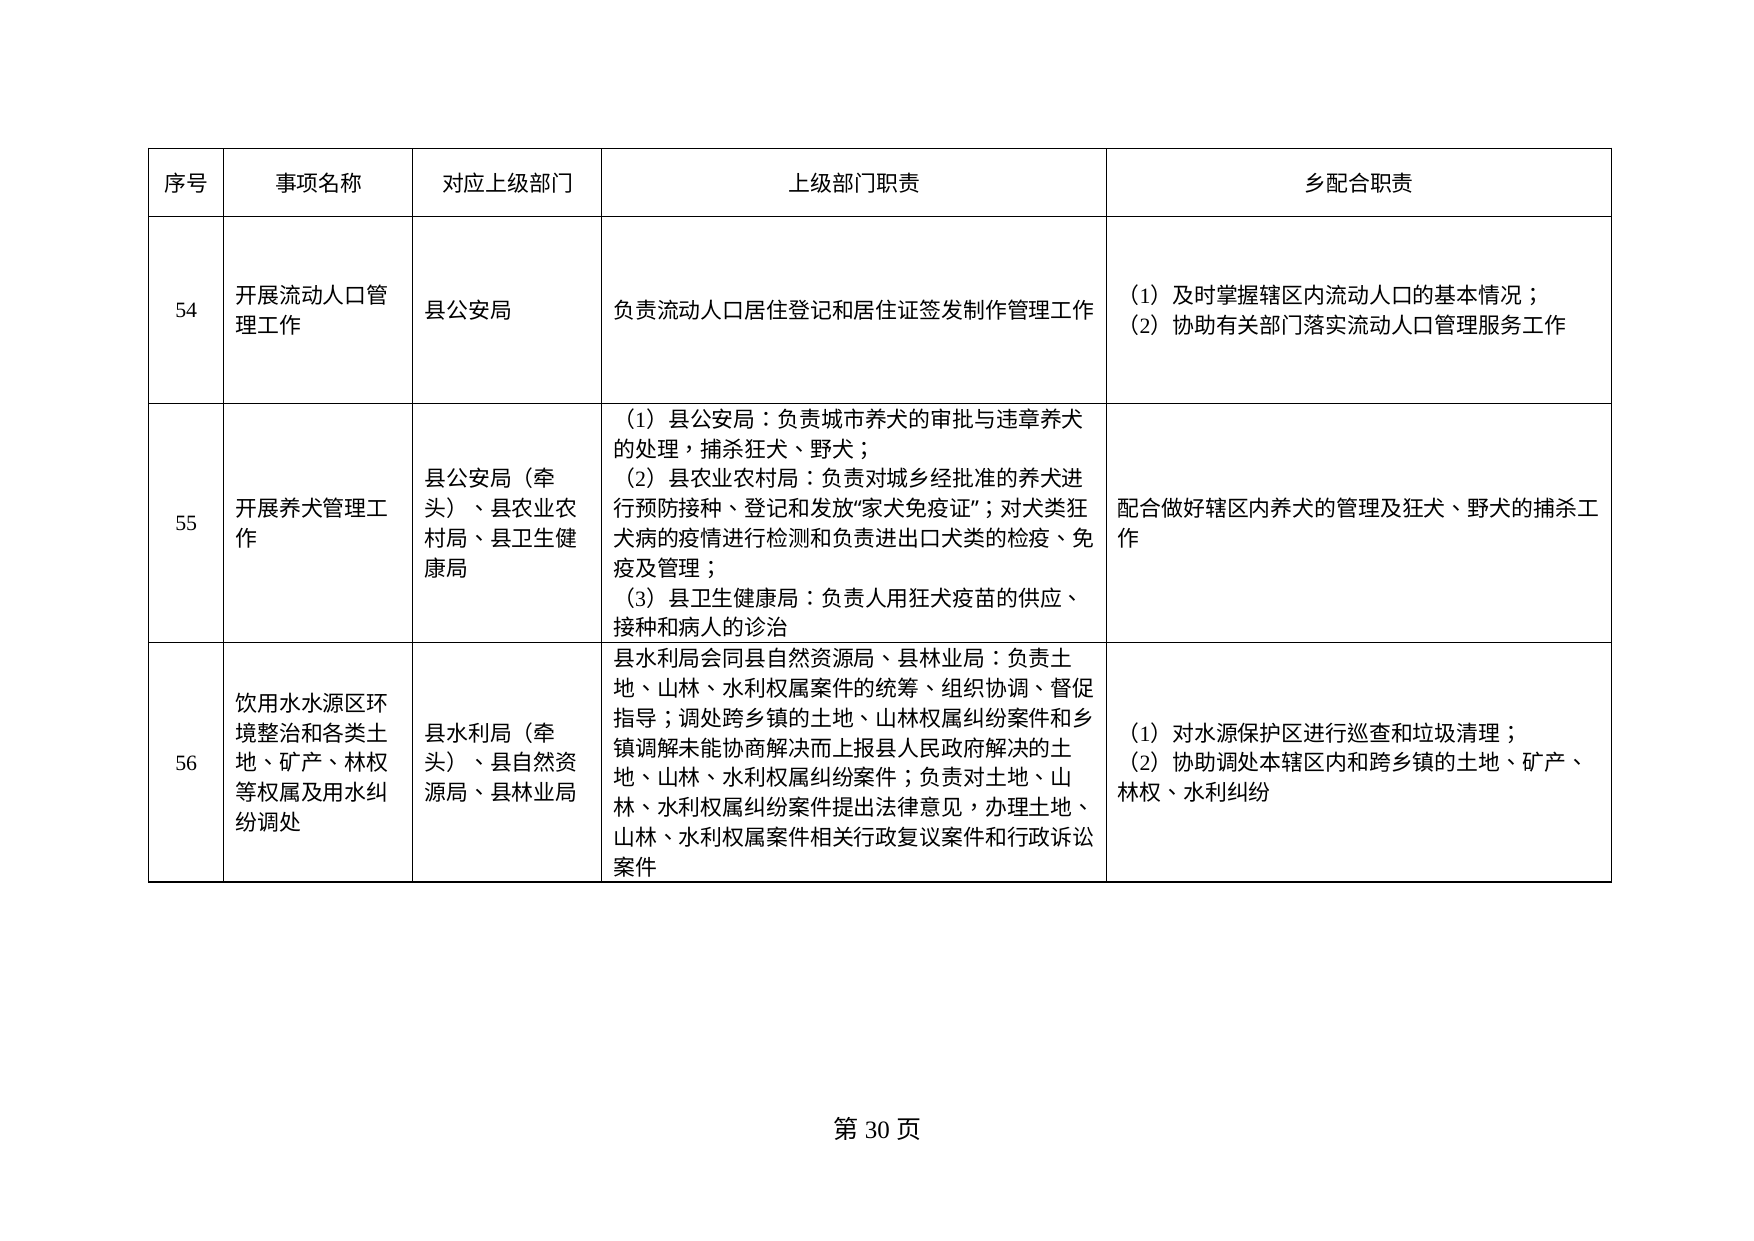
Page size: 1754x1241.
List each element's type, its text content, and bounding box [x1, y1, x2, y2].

table_cell 56 [149, 643, 223, 881]
table_cell 55 [149, 404, 223, 642]
table_cell 县水利局（牵头）、县自然资源局、县林业局 [413, 643, 601, 881]
table_cell 开展流动人口管理工作 [224, 217, 412, 403]
table_cell 饮用水水源区环境整治和各类土地、矿产、林权等权属及用水纠纷调处 [224, 643, 412, 881]
table_header 对应上级部门 [413, 149, 601, 216]
table_cell 负责流动人口居住登记和居住证签发制作管理工作 [602, 217, 1106, 403]
table_cell 开展养犬管理工作 [224, 404, 412, 642]
table_cell 县公安局 [413, 217, 601, 403]
table_cell （1）及时掌握辖区内流动人口的基本情况； （2）协助有关部门落实流动人口管理服务工作 [1107, 217, 1611, 403]
table_cell 54 [149, 217, 223, 403]
table_cell 县公安局（牵头）、县农业农村局、县卫生健康局 [413, 404, 601, 642]
table_header 序号 [149, 149, 223, 216]
table_header 乡配合职责 [1107, 149, 1611, 216]
table_header 上级部门职责 [602, 149, 1106, 216]
table_cell （1）对水源保护区进行巡查和垃圾清理； （2）协助调处本辖区内和跨乡镇的土地、矿产、林权、水利纠纷 [1107, 643, 1611, 881]
table_cell 配合做好辖区内养犬的管理及狂犬、野犬的捕杀工作 [1107, 404, 1611, 642]
table_cell 县水利局会同县自然资源局、县林业局：负责土地、山林、水利权属案件的统筹、组织协调、督促指导；调处跨乡镇的土地、山林权属纠纷案件和乡镇调解未能协商解决而上报县人民政府解决的土地、山林、水利权属纠纷案件；负责对土地、山林、水利权属纠纷案件提出法律意见，办理土地、山林、水利权属案件相关行政复议案件和行政诉讼案件 [602, 643, 1106, 881]
table_cell （1）县公安局：负责城市养犬的审批与违章养犬的处理，捕杀狂犬、野犬； （2）县农业农村局：负责对城乡经批准的养犬进行预防接种、登记和发放“家犬免疫证”；对犬类狂犬病的疫情进行检测和负责进出口犬类的检疫、免疫及管理； （3）县卫生健康局：负责人用狂犬疫苗的供应、接种和病人的诊治 [602, 404, 1106, 642]
table_header 事项名称 [224, 149, 412, 216]
